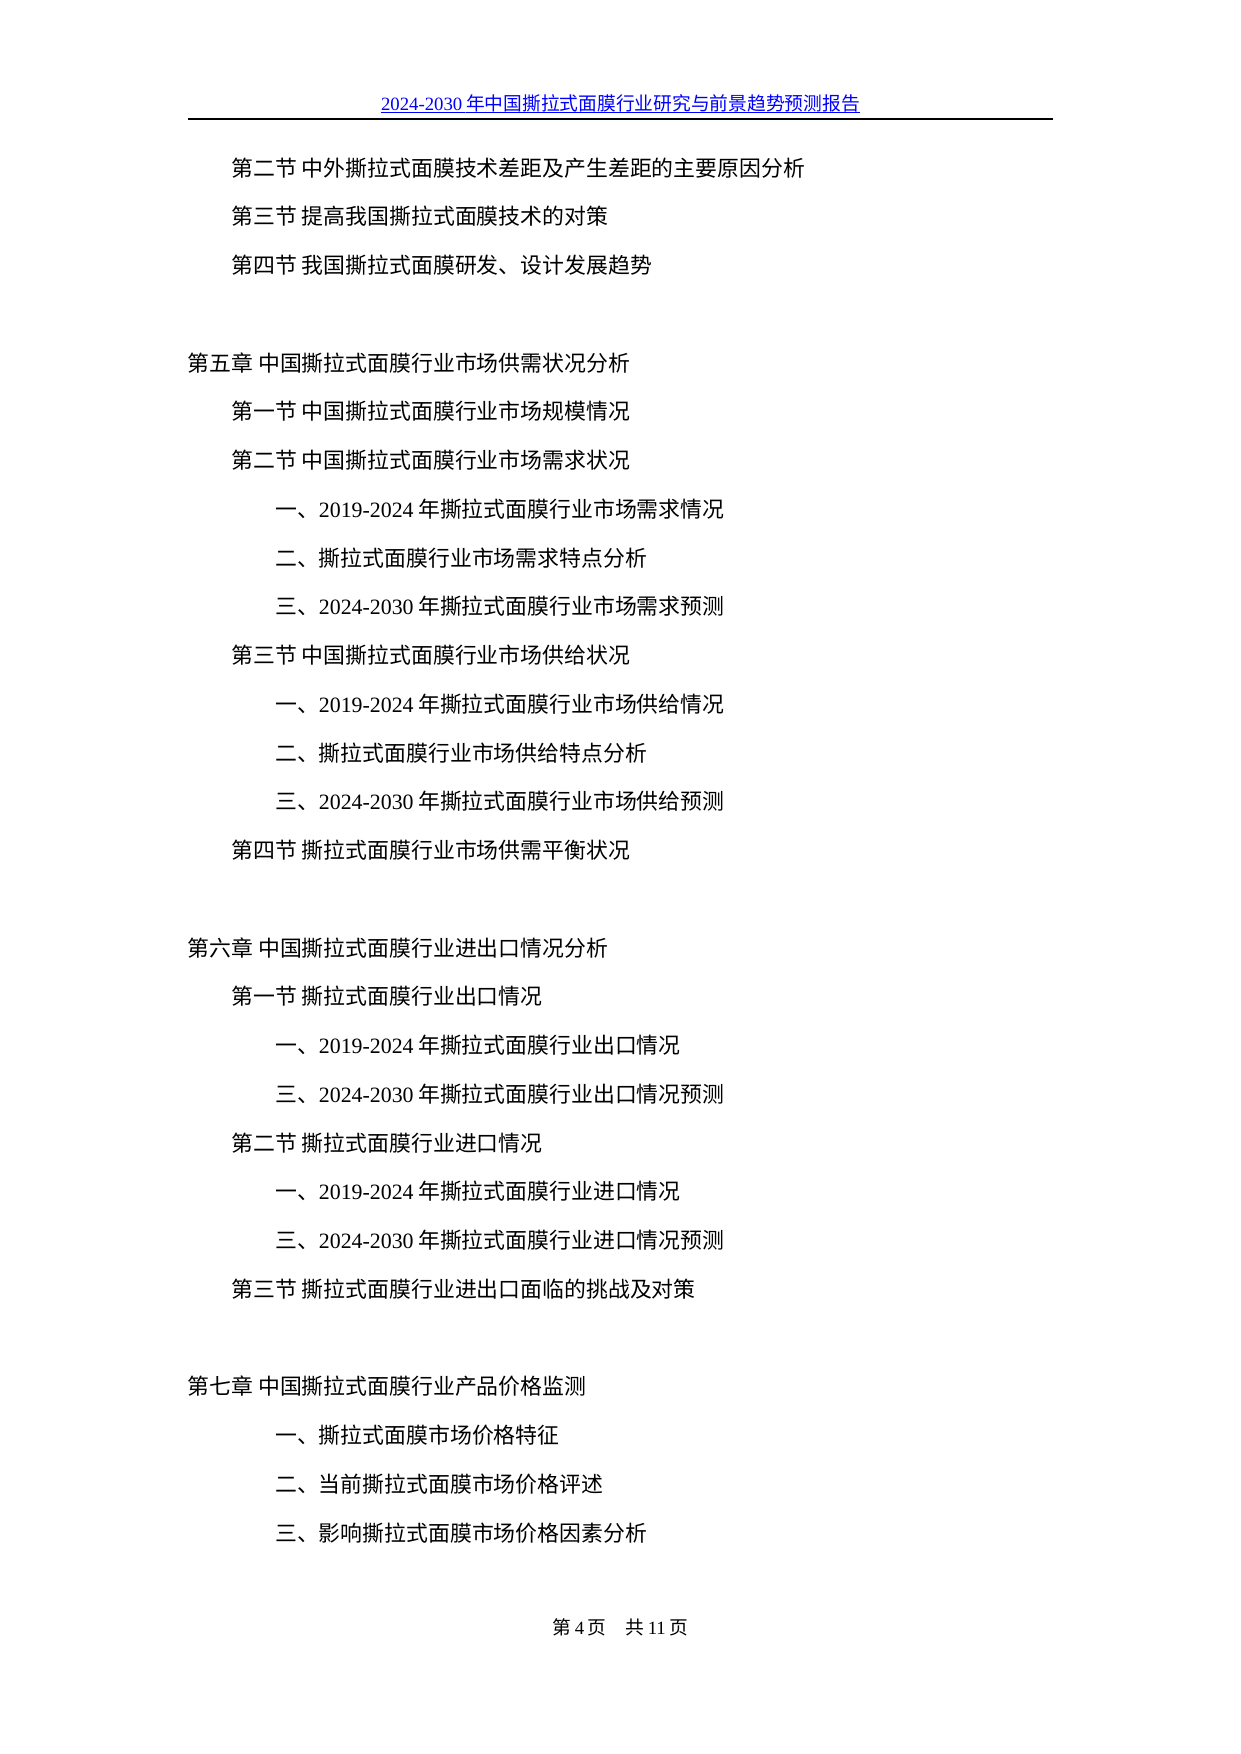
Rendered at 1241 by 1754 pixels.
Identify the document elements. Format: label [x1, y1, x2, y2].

text [187, 150, 1053, 1548]
